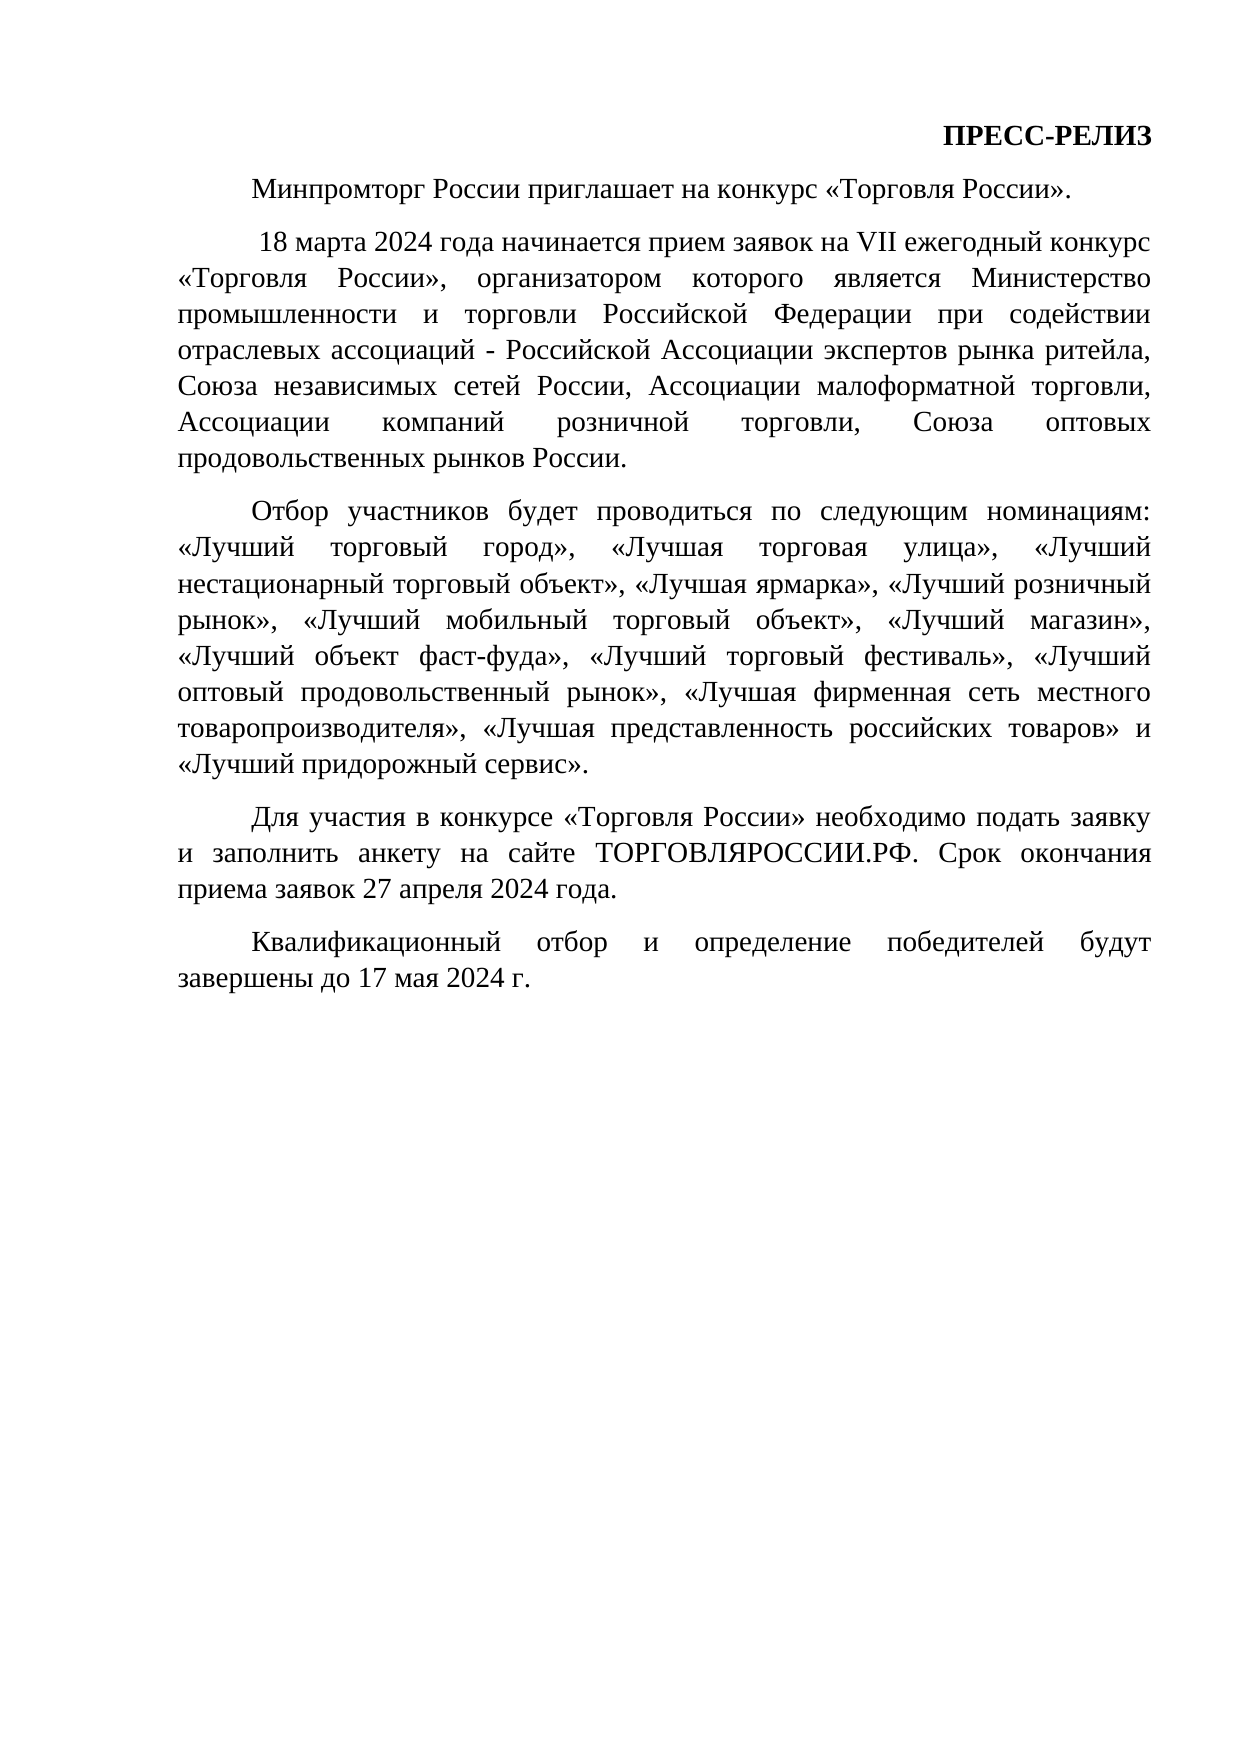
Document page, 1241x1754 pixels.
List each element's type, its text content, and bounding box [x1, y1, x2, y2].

text ПРЕСС-РЕЛИЗ [177, 118, 1152, 152]
text Минпромторг России приглашает на конкурс «Торговля России». [177, 171, 1152, 204]
text 18 марта 2024 года начинается прием заявок на VII ежегодный конкурс «Торговля России», организатором которого является Министерство промышленности и торговли Российской Федерации при содействии отраслевых ассоциаций - Российской Ассоциации экспертов рынка ритейла, Союза независимых сетей России, Ассоциации малоформатной торговли, Ассоциации компаний розничной торговли, Союза оптовых продовольственных рынков России. [177, 224, 1152, 474]
text Для участия в конкурсе «Торговля России» необходимо подать заявку и заполнить анкету на сайте Торговляроссии.рф. Срок окончания приема заявок 27 апреля 2024 года. [177, 799, 1152, 905]
text Отбор участников будет проводиться по следующим номинациям: «Лучший торговый город», «Лучшая торговая улица», «Лучший нестационарный торговый объект», «Лучшая ярмарка», «Лучший розничный рынок», «Лучший мобильный торговый объект», «Лучший магазин», «Лучший объект фаст-фуда», «Лучший торговый фестиваль», «Лучший оптовый продовольственный рынок», «Лучшая фирменная сеть местного товаропроизводителя», «Лучшая представленность российских товаров» и «Лучший придорожный сервис». [177, 493, 1152, 780]
text Квалификационный отбор и определение победителей будут завершены до 17 мая 2024 г. [177, 924, 1152, 994]
